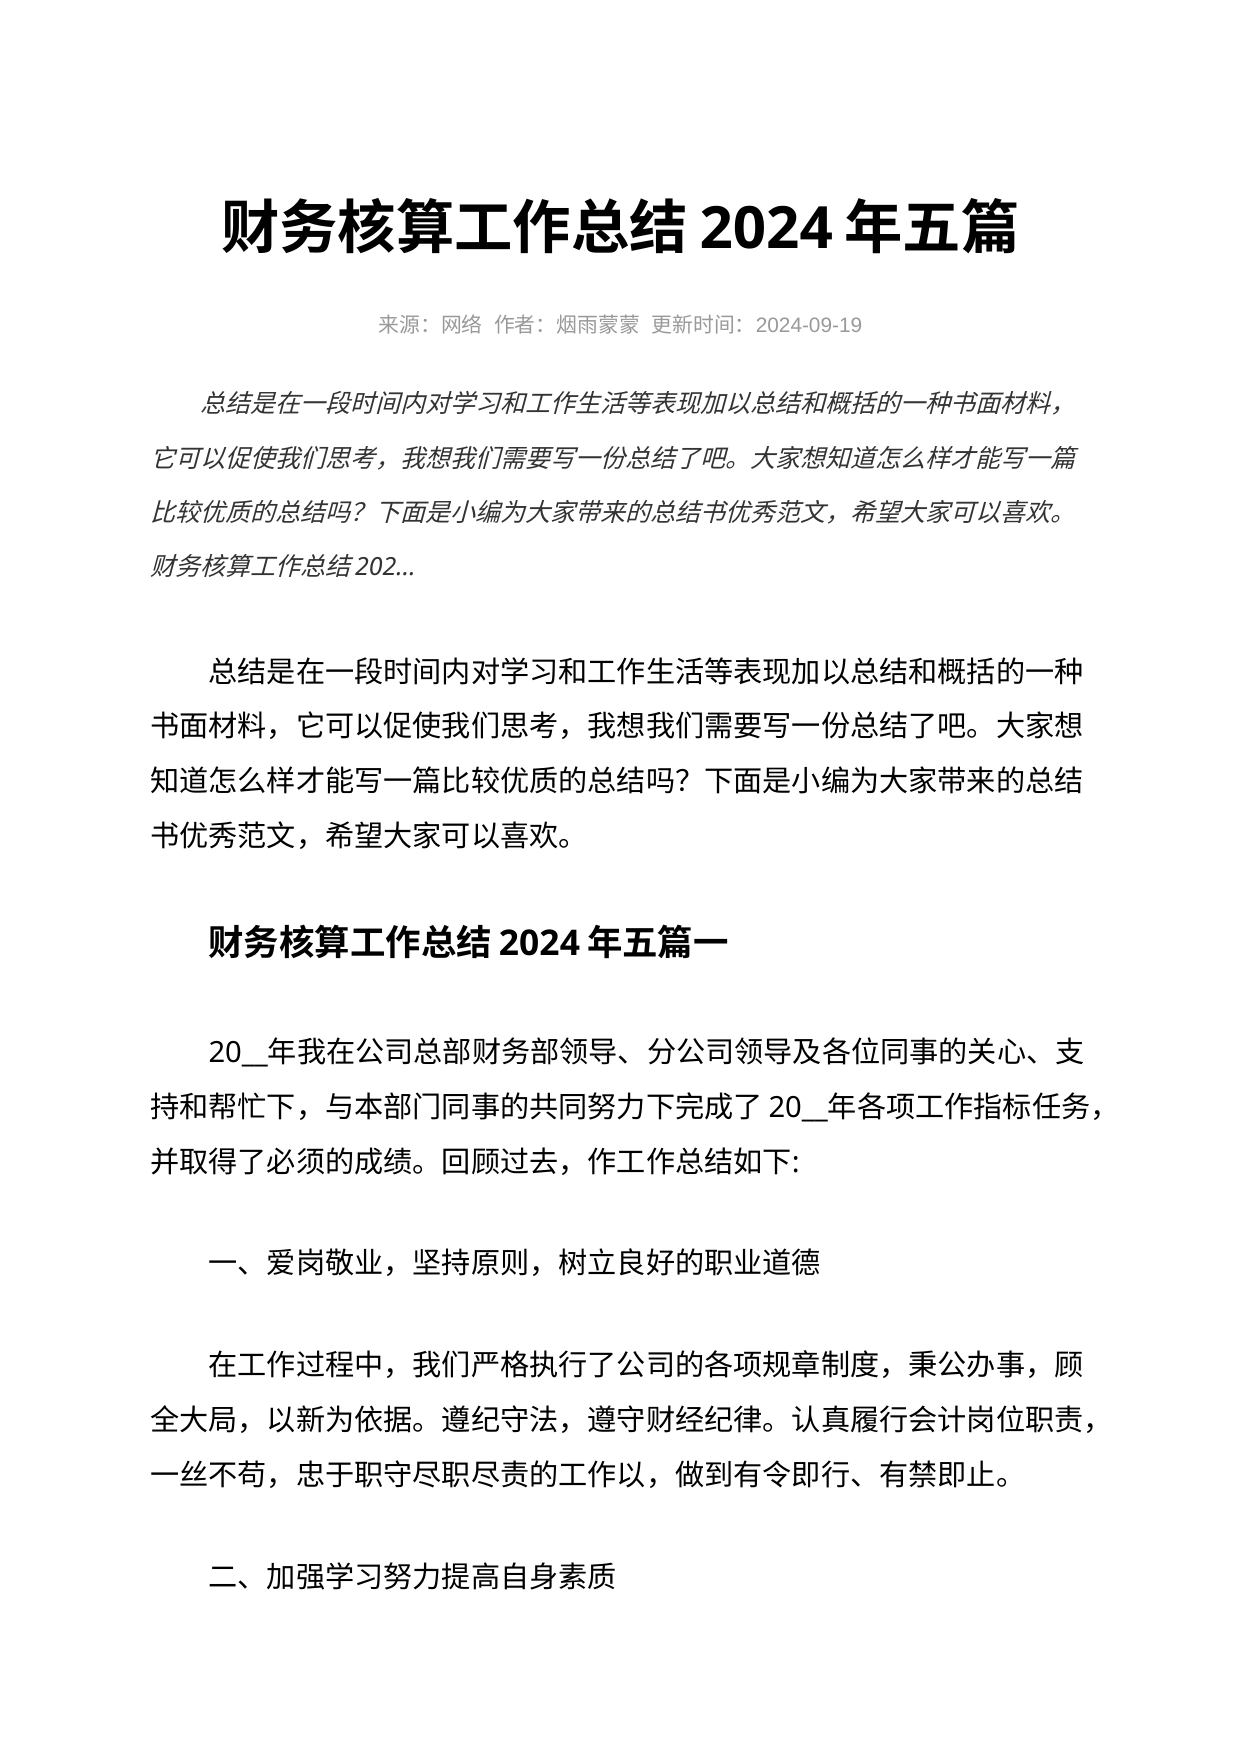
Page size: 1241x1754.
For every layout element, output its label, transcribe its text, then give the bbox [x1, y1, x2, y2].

text 20__年我在公司总部财务部领导、分公司领导及各位同事的关心、支持和帮忙下，与本部门同事的共同努力下完成了20__年各项工作指标任务，并取得了必须的成绩。回顾过去，作工作总结如下: [150, 1028, 1090, 1181]
text 在工作过程中，我们严格执行了公司的各项规章制度，秉公办事，顾全大局，以新为依据。遵纪守法，遵守财经纪律。认真履行会计岗位职责，一丝不苟，忠于职守尽职尽责的工作以，做到有令即行、有禁即止。 [150, 1342, 1090, 1494]
text 一、爱岗敬业，坚持原则，树立良好的职业道德 [150, 1240, 1090, 1282]
text 总结是在一段时间内对学习和工作生活等表现加以总结和概括的一种书面材料，它可以促使我们思考，我想我们需要写一份总结了吧。大家想知道怎么样才能写一篇比较优质的总结吗？下面是小编为大家带来的总结书优秀范文，希望大家可以喜欢。 [150, 648, 1090, 855]
subtitle 财务核算工作总结2024年五篇 [150, 181, 1090, 266]
text 财务核算工作总结2024年五篇一 [150, 914, 1090, 966]
text 总结是在一段时间内对学习和工作生活等表现加以总结和概括的一种书面材料，它可以促使我们思考，我想我们需要写一份总结了吧。大家想知道怎么样才能写一篇比较优质的总结吗？下面是小编为大家带来的总结书优秀范文，希望大家可以喜欢。财务核算工作总结202... [150, 384, 1090, 583]
text 二、加强学习努力提高自身素质 [150, 1553, 1090, 1596]
text 来源：网络 作者：烟雨蒙蒙 更新时间：2024-09-19 [150, 313, 1090, 337]
